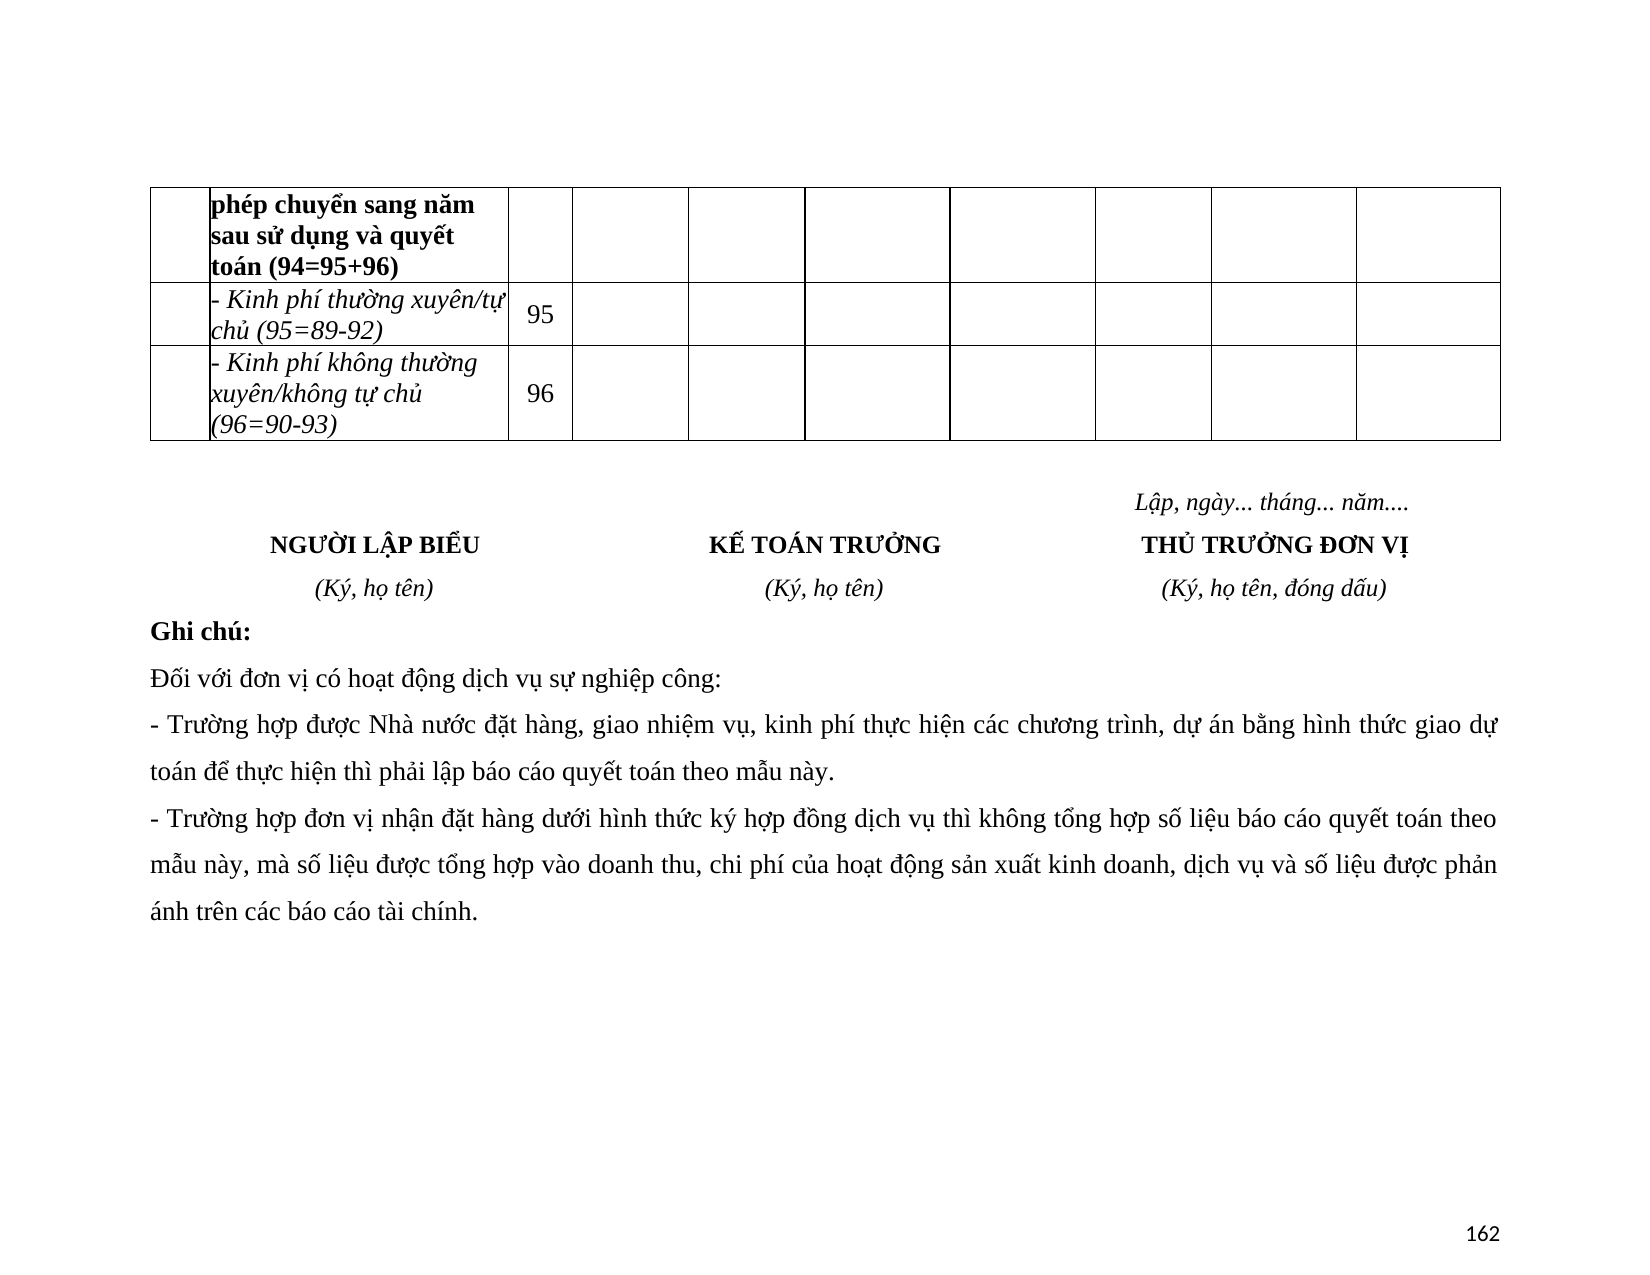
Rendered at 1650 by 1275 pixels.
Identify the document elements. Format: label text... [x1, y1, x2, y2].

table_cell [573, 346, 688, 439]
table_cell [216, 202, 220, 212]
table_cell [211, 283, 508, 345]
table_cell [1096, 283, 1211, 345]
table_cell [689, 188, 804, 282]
text - Trường hợp được Nhà nước đặt hàng, giao nhiệm vụ, kinh phí thực hiện các chương trình, dự án bằng hình thức giao dự toán để thực hiện thì phải lập báo cáo quyết toán theo mẫu này. [150, 709, 1499, 786]
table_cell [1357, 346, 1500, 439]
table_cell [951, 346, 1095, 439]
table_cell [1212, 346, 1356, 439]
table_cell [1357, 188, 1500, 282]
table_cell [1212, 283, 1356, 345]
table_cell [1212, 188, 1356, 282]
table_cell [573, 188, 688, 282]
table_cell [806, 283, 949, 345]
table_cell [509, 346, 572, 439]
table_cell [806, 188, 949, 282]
text Đối với đơn vị có hoạt động dịch vụ sự nghiệp công: [150, 662, 1499, 693]
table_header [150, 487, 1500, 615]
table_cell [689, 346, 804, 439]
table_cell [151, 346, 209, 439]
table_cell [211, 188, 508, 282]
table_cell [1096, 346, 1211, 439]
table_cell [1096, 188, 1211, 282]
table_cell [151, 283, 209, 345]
text Ghi chú: [150, 615, 1499, 646]
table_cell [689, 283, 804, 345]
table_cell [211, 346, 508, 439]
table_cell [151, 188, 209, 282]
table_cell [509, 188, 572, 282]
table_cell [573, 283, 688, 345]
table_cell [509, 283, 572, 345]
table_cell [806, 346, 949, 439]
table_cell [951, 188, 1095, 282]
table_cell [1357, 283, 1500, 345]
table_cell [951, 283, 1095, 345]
text - Trường hợp đơn vị nhận đặt hàng dưới hình thức ký hợp đồng dịch vụ thì không tổng hợp số liệu báo cáo quyết toán theo mẫu này, mà số liệu được tổng hợp vào doanh thu, chi phí của hoạt động sản xuất kinh doanh, dịch vụ và số liệu được phản ánh trên các báo cáo tài chính. [150, 802, 1499, 926]
